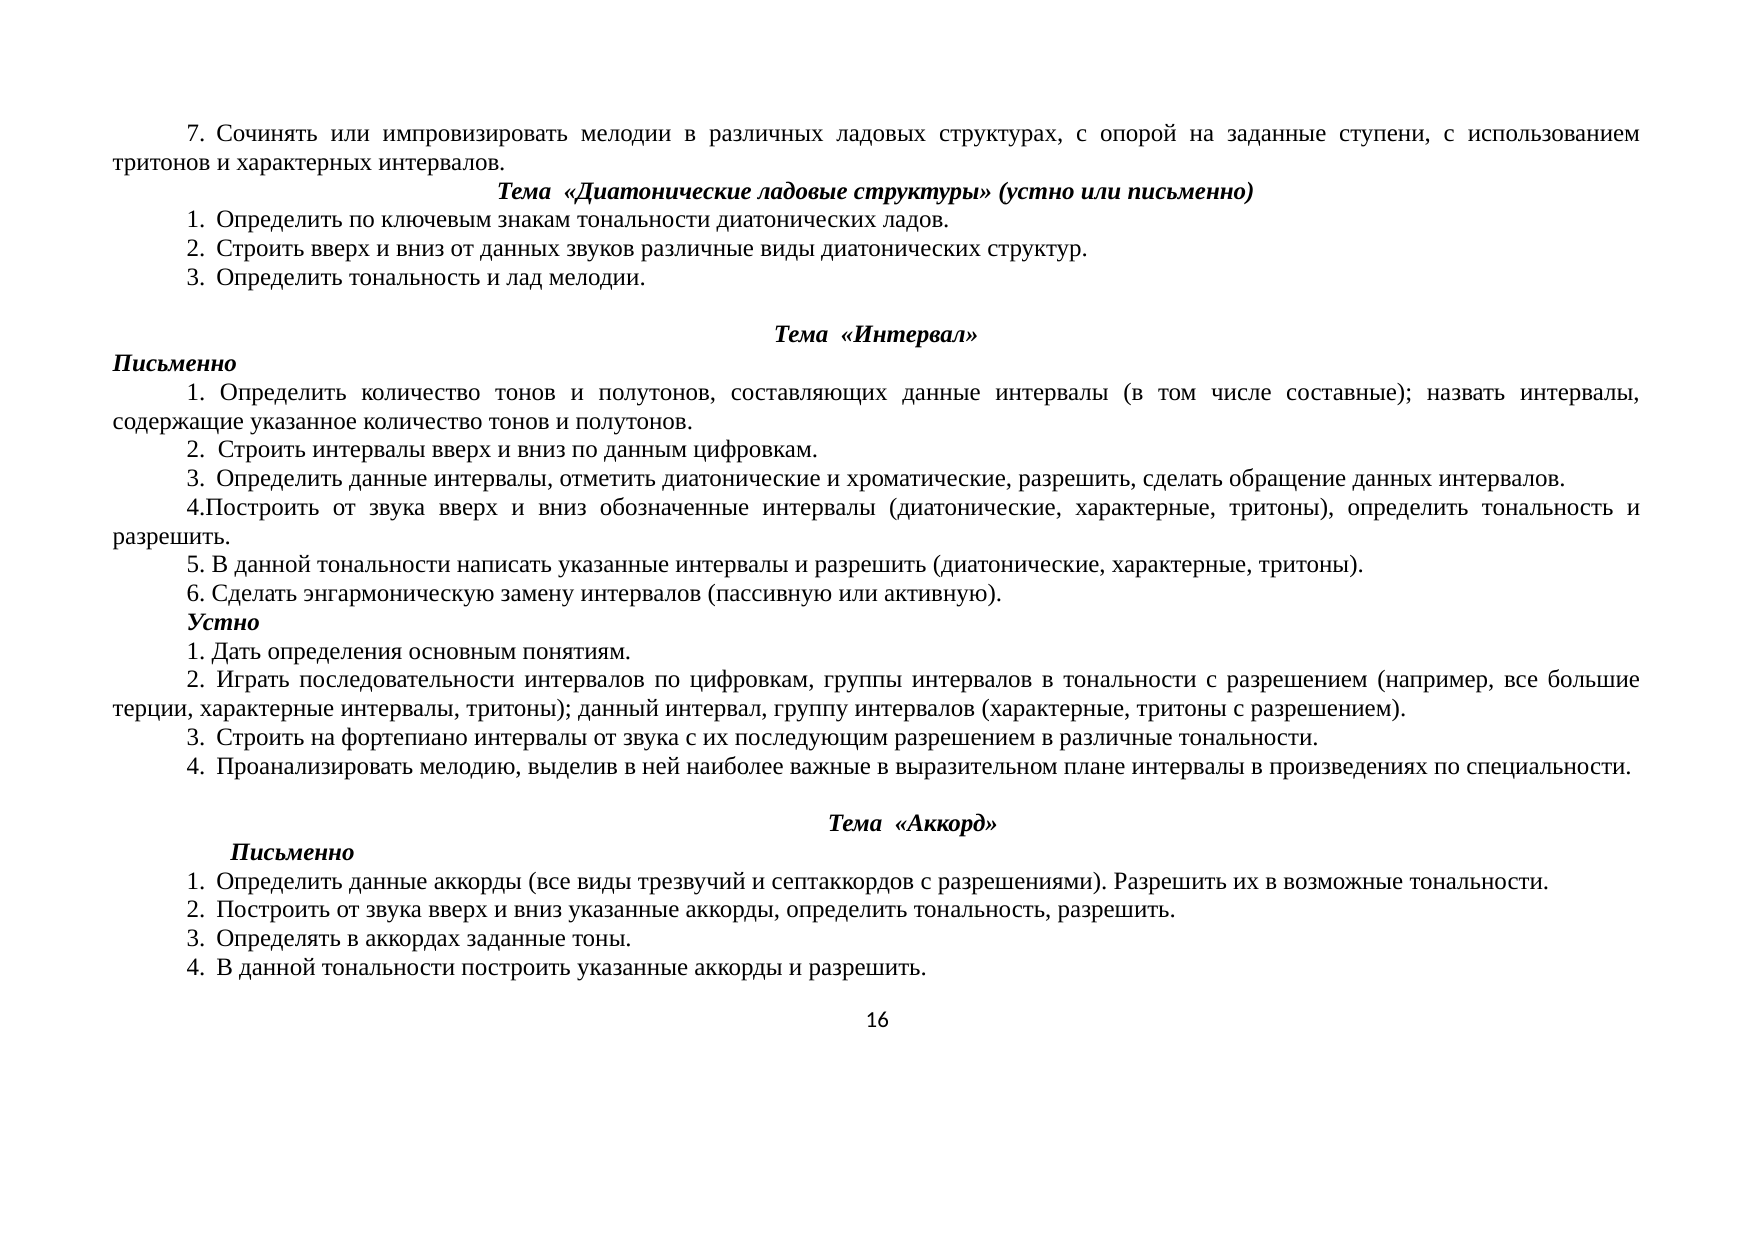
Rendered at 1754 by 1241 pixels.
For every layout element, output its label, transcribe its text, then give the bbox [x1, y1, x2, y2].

list Определить тональность и лад мелодии. [112, 262, 1641, 291]
list Определить данные интервалы, отметить диатонические и хроматические, разрешить, сделать обращение данных интервалов. [112, 463, 1641, 492]
text 1. Определить количество тонов и полутонов, составляющих данные интервалы (в том числе составные); назвать интервалы, содержащие указанное количество тонов и полутонов. [112, 377, 1641, 434]
text Письменно [112, 348, 1641, 377]
list Построить от звука вверх и вниз указанные аккорды, определить тональность, разрешить. [112, 894, 1641, 923]
list Определить данные аккорды (все виды трезвучий и септаккордов с разрешениями). Разрешить их в возможные тональности. [112, 866, 1641, 894]
list Играть последовательности интервалов по цифровкам, группы интервалов в тональности с разрешением (например, все большие терции, характерные интервалы, тритоны); данный интервал, группу интервалов (характерные, тритоны с разрешением). [112, 664, 1641, 722]
text 5. В данной тональности написать указанные интервалы и разрешить (диатонические, характерные, тритоны). [112, 549, 1641, 578]
list Строить вверх и вниз от данных звуков различные виды диатонических структур. [112, 233, 1641, 262]
text Письменно [112, 837, 1641, 866]
text Тема «Интервал» [112, 319, 1641, 348]
list Строить на фортепиано интервалы от звука с их последующим разрешением в различные тональности. [112, 722, 1641, 751]
text 2. Строить интервалы вверх и вниз по данным цифровкам. [112, 434, 1641, 463]
list В данной тональности построить указанные аккорды и разрешить. [112, 952, 1641, 981]
text Устно [112, 607, 1641, 636]
list Сочинять или импровизировать мелодии в различных ладовых структурах, с опорой на заданные ступени, с использованием тритонов и характерных интервалов. [112, 118, 1641, 176]
text 4.Построить от звука вверх и вниз обозначенные интервалы (диатонические, характерные, тритоны), определить тональность и разрешить. [112, 492, 1641, 549]
text Тема «Аккорд» [112, 808, 1641, 837]
list Определять в аккордах заданные тоны. [112, 923, 1641, 952]
text 6. Сделать энгармоническую замену интервалов (пассивную или активную). [112, 578, 1641, 607]
text Тема «Диатонические ладовые структуры» (устно или письменно) [112, 176, 1641, 204]
list Проанализировать мелодию, выделив в ней наиболее важные в выразительном плане интервалы в произведениях по специальности. [112, 751, 1641, 779]
text 1. Дать определения основным понятиям. [112, 636, 1641, 664]
list Определить по ключевым знакам тональности диатонических ладов. [112, 204, 1641, 233]
